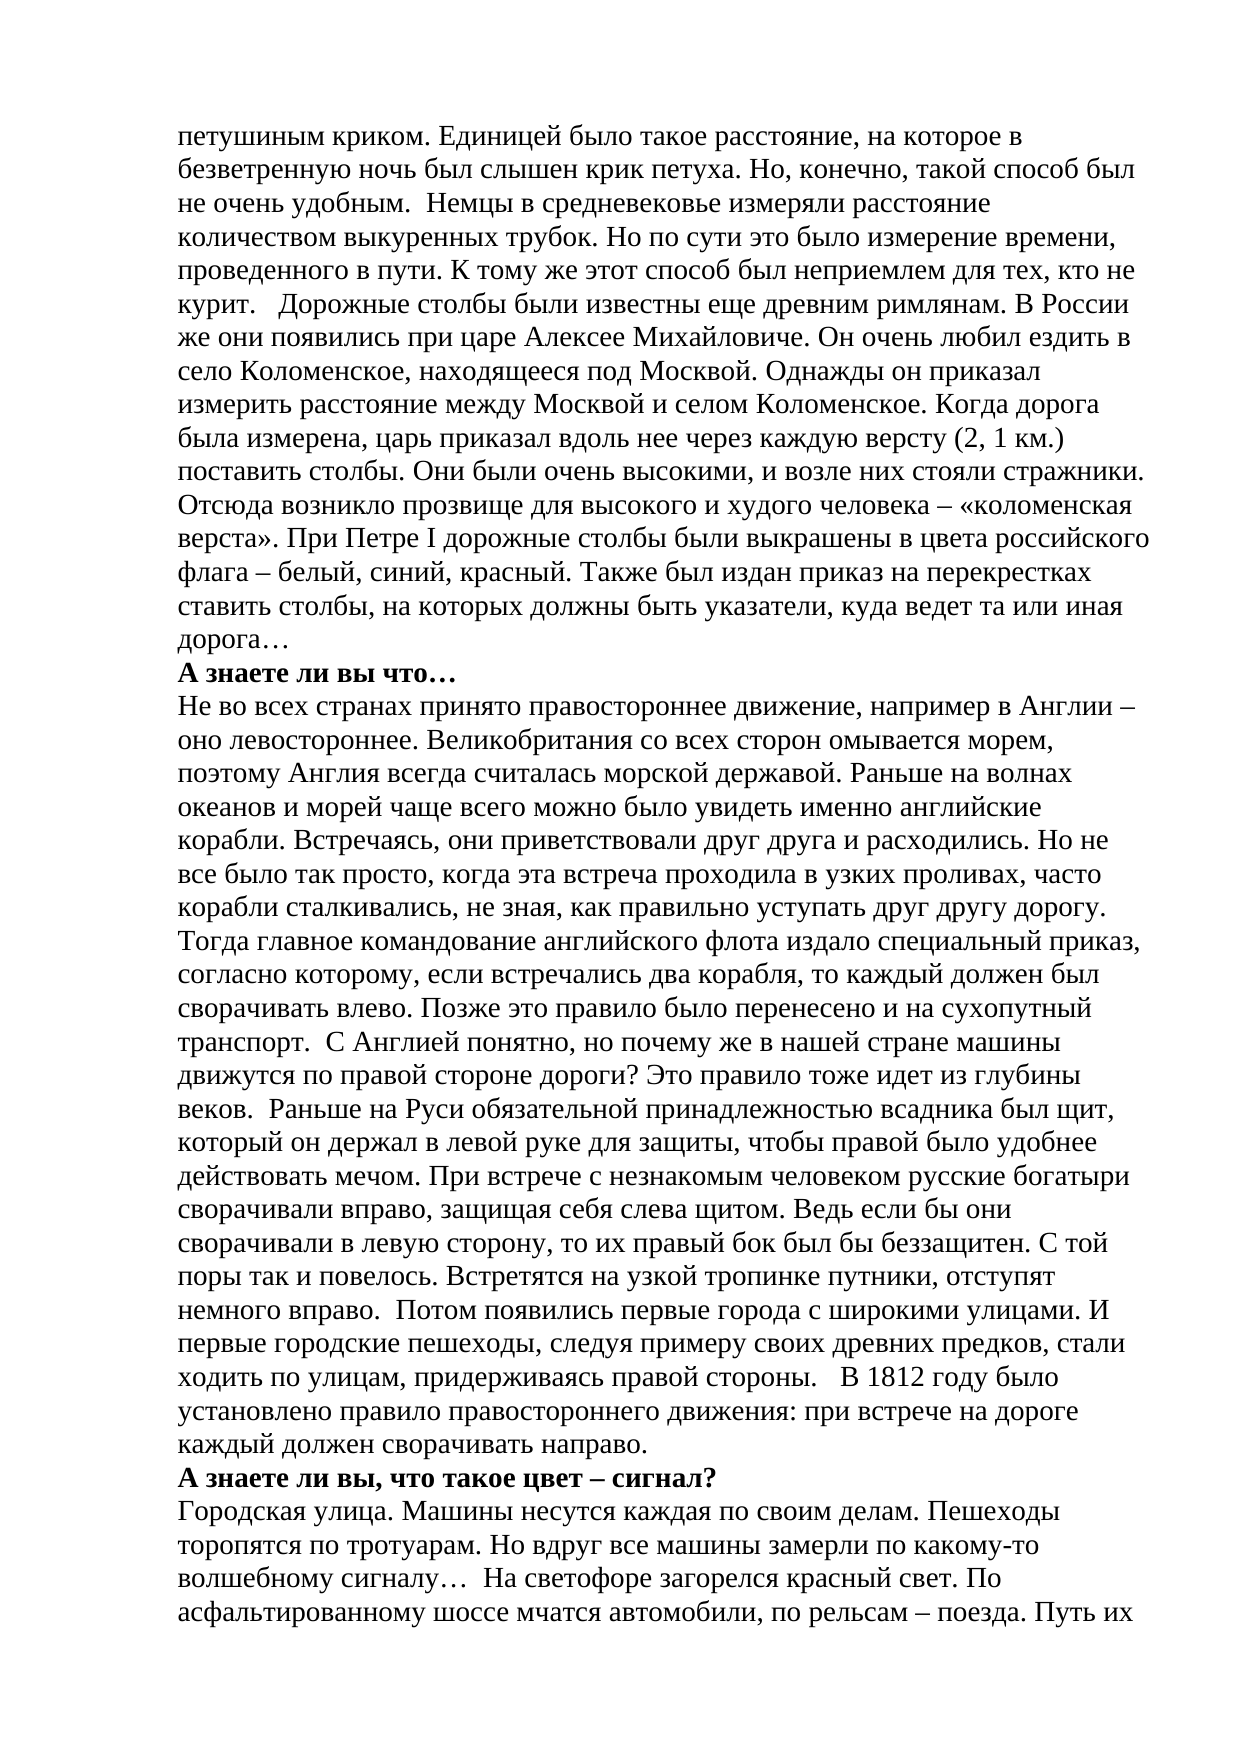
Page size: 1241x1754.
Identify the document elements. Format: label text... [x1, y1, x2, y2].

text А знаете ли вы, что такое цвет – сигнал? [177, 1460, 1152, 1493]
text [177, 1493, 1152, 1627]
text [177, 118, 1152, 655]
text Не во всех странах принято правостороннее движение, например в Англии – оно левостороннее. Великобритания со всех сторон омывается морем, поэтому Англия всегда считалась морской державой. Раньше на волнах океанов и морей чаще всего можно было увидеть именно английские корабли. Встречаясь, они приветствовали друг друга и расходились. Но не все было так просто, когда эта встреча проходила в узких проливах, часто корабли сталкивались, не зная, как правильно уступать друг другу дорогу. Тогда главное командование английского флота издало специальный приказ, согласно которому, если встречались два корабля, то каждый должен был сворачивать влево. Позже это правило было перенесено и на сухопутный транспорт. С Англией понятно, но почему же в нашей стране машины движутся по правой стороне дороги? Это правило тоже идет из глубины веков. Раньше на Руси обязательной принадлежностью всадника был щит, который он держал в левой руке для защиты, чтобы правой было удобнее действовать мечом. При встрече с незнакомым человеком русские богатыри сворачивали вправо, защищая себя слева щитом. Ведь если бы они сворачивали в левую сторону, то их правый бок был бы беззащитен. С той поры так и повелось. Встретятся на узкой тропинке путники, отступят немного вправо. Потом появились первые города с широкими улицами. И первые городские пешеходы, следуя примеру своих древних предков, стали ходить по улицам, придерживаясь правой стороны. В 1812 году было установлено правило правостороннего движения: при встрече на дороге каждый должен сворачивать направо. [177, 688, 1152, 1460]
text А знаете ли вы что… [177, 655, 1152, 688]
